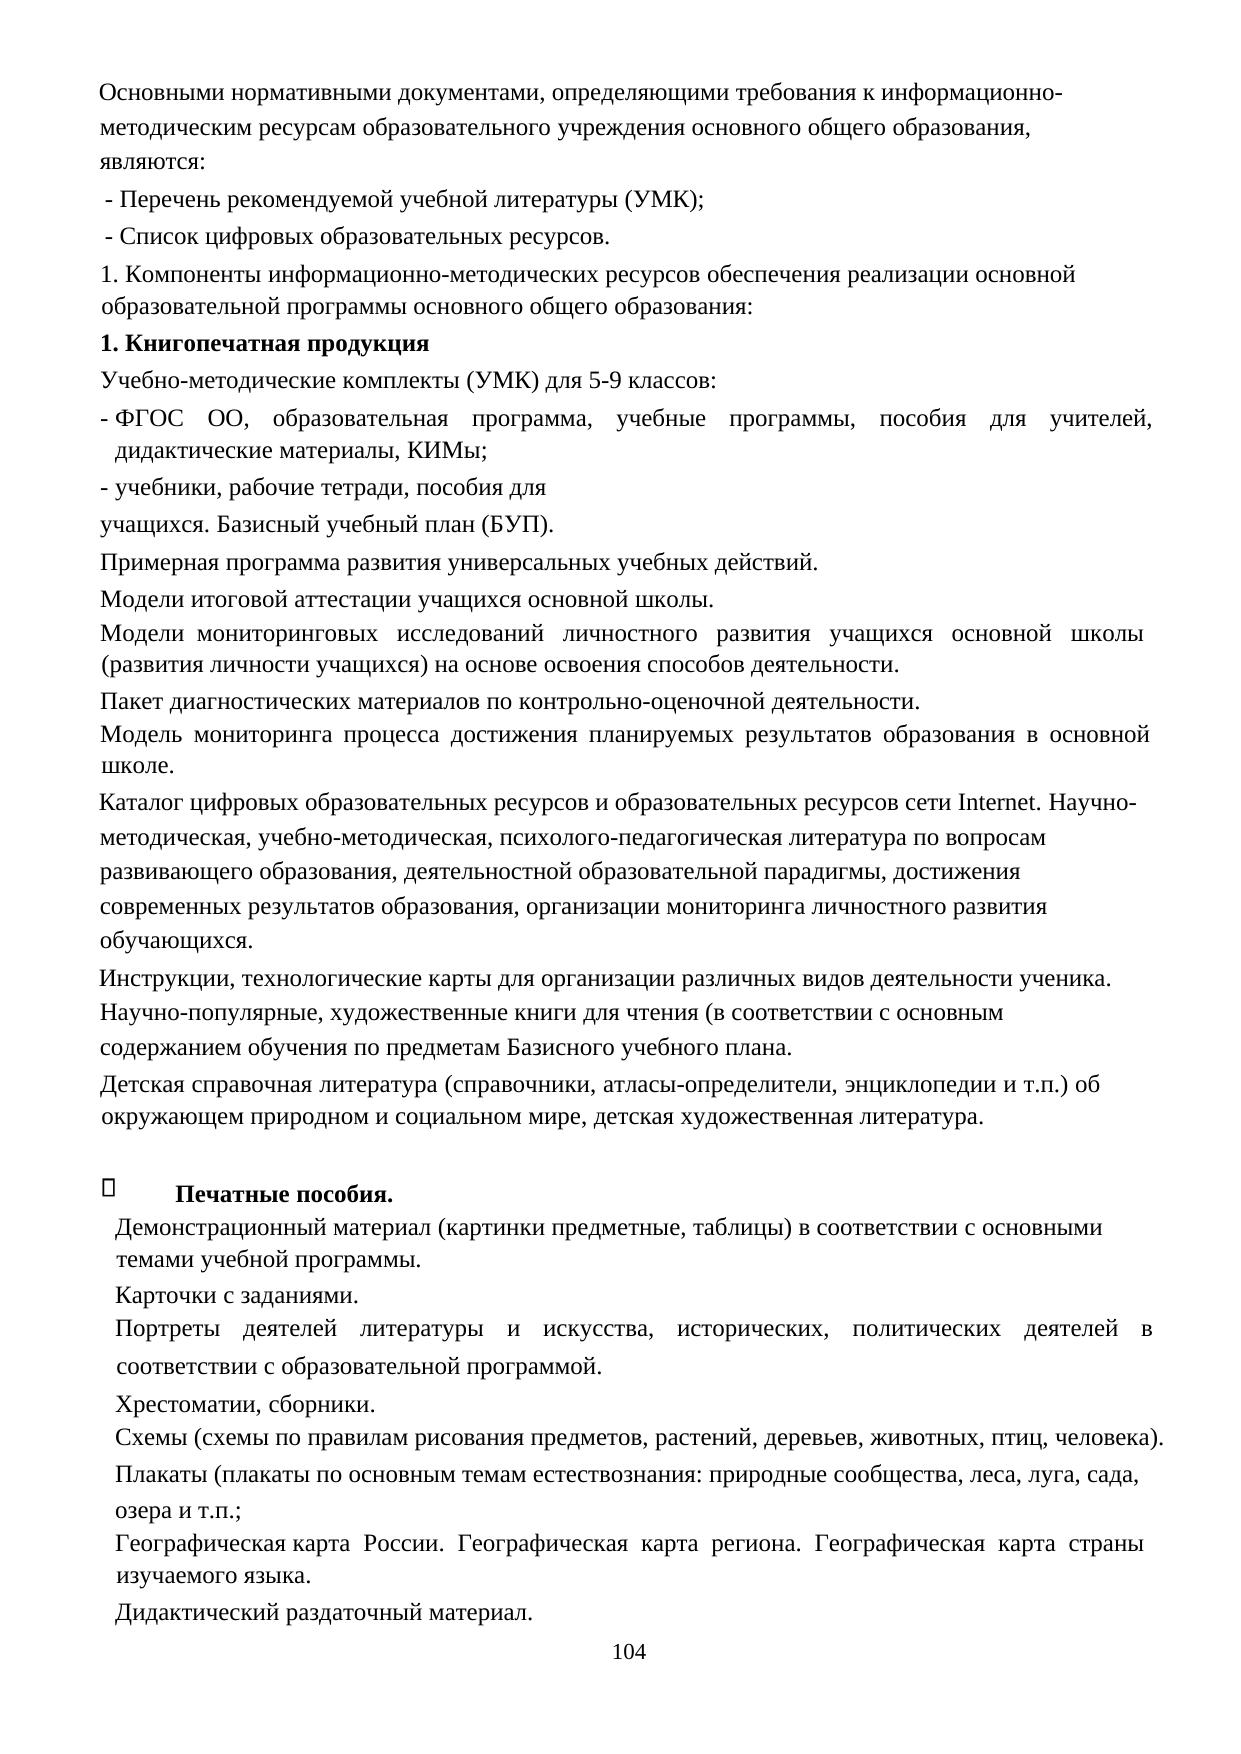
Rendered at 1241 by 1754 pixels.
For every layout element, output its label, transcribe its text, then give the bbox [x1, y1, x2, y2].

picture [100, 1169, 133, 1203]
text Модели мониторинговых исследований личностного развития учащихся основной школы [100, 622, 1186, 646]
text 1. Компоненты информационно-методических ресурсов обеспечения реализации основной образовательной программы основного общего образования: [100, 259, 1123, 319]
text Основными нормативными документами, определяющими требования к информационно- методическим ресурсам образовательного учреждения основного общего образования, [98, 77, 1065, 141]
text Карточки с заданиями. [115, 1281, 1186, 1309]
text Хрестоматии, сборники. [115, 1389, 1186, 1418]
subtitle Книгопечатная продукция [100, 328, 1186, 357]
list учебники, рабочие тетради, пособия для учащихся. Базисный учебный план (БУП). [100, 472, 662, 538]
text являются: [99, 146, 1186, 175]
list ФГОС ОО, образовательная программа, учебные программы, пособия для учителей, дидактические материалы, КИМы; [100, 403, 1153, 464]
list Список цифровых образовательных ресурсов. [104, 221, 1186, 250]
text Дидактический раздаточный материал. [115, 1597, 1186, 1626]
text Учебно-методические комплекты (УМК) для 5-9 классов: [100, 366, 1186, 394]
list Перечень рекомендуемой учебной литературы (УМК); [104, 184, 1186, 213]
text школе. [101, 751, 1186, 779]
text Инструкции, технологические карты для организации различных видов деятельности ученика. Научно-популярные, художественные книги для чтения (в соответствии с основным содержанием обучения по предметам Базисного учебного плана. [98, 963, 1152, 1060]
text Примерная программа развития универсальных учебных действий. Модели итоговой аттестации учащихся основной школы. [100, 547, 821, 613]
text Детская справочная литература (справочники, атласы-определители, энциклопедии и т.п.) об окружающем природном и социальном мире, детская художественная литература. [100, 1069, 1123, 1130]
text Географическая карта России. Географическая карта региона. Географическая карта страны [115, 1532, 1186, 1557]
text Демонстрационный материал (картинки предметные, таблицы) в соответствии с основными темами учебной программы. [115, 1212, 1123, 1273]
text Модель мониторинга процесса достижения планируемых результатов образования в основной [100, 723, 1186, 747]
text Портреты деятелей литературы и искусства, исторических, политических деятелей в соответствии с образовательной программой. [115, 1313, 1153, 1379]
text Каталог цифровых образовательных ресурсов и образовательных ресурсов сети Internet. Научно- методическая, учебно-методическая, психолого-педагогическая литература по вопросам развивающего образования, деятельностной образовательной парадигмы, достижения современных результатов образования, организации мониторинга личностного развития обучающихся. [98, 787, 1154, 954]
text Печатные пособия. [100, 1169, 1186, 1208]
text (развития личности учащихся) на основе освоения способов деятельности. Пакет диагностических материалов по контрольно-оценочной деятельности. [100, 649, 961, 714]
text Схемы (схемы по правилам рисования предметов, растений, деревьев, животных, птиц, человека). Плакаты (плакаты по основным темам естествознания: природные сообщества, леса, луга, сада, озера и т.п.; [115, 1422, 1186, 1524]
text изучаемого языка. [116, 1560, 1186, 1589]
